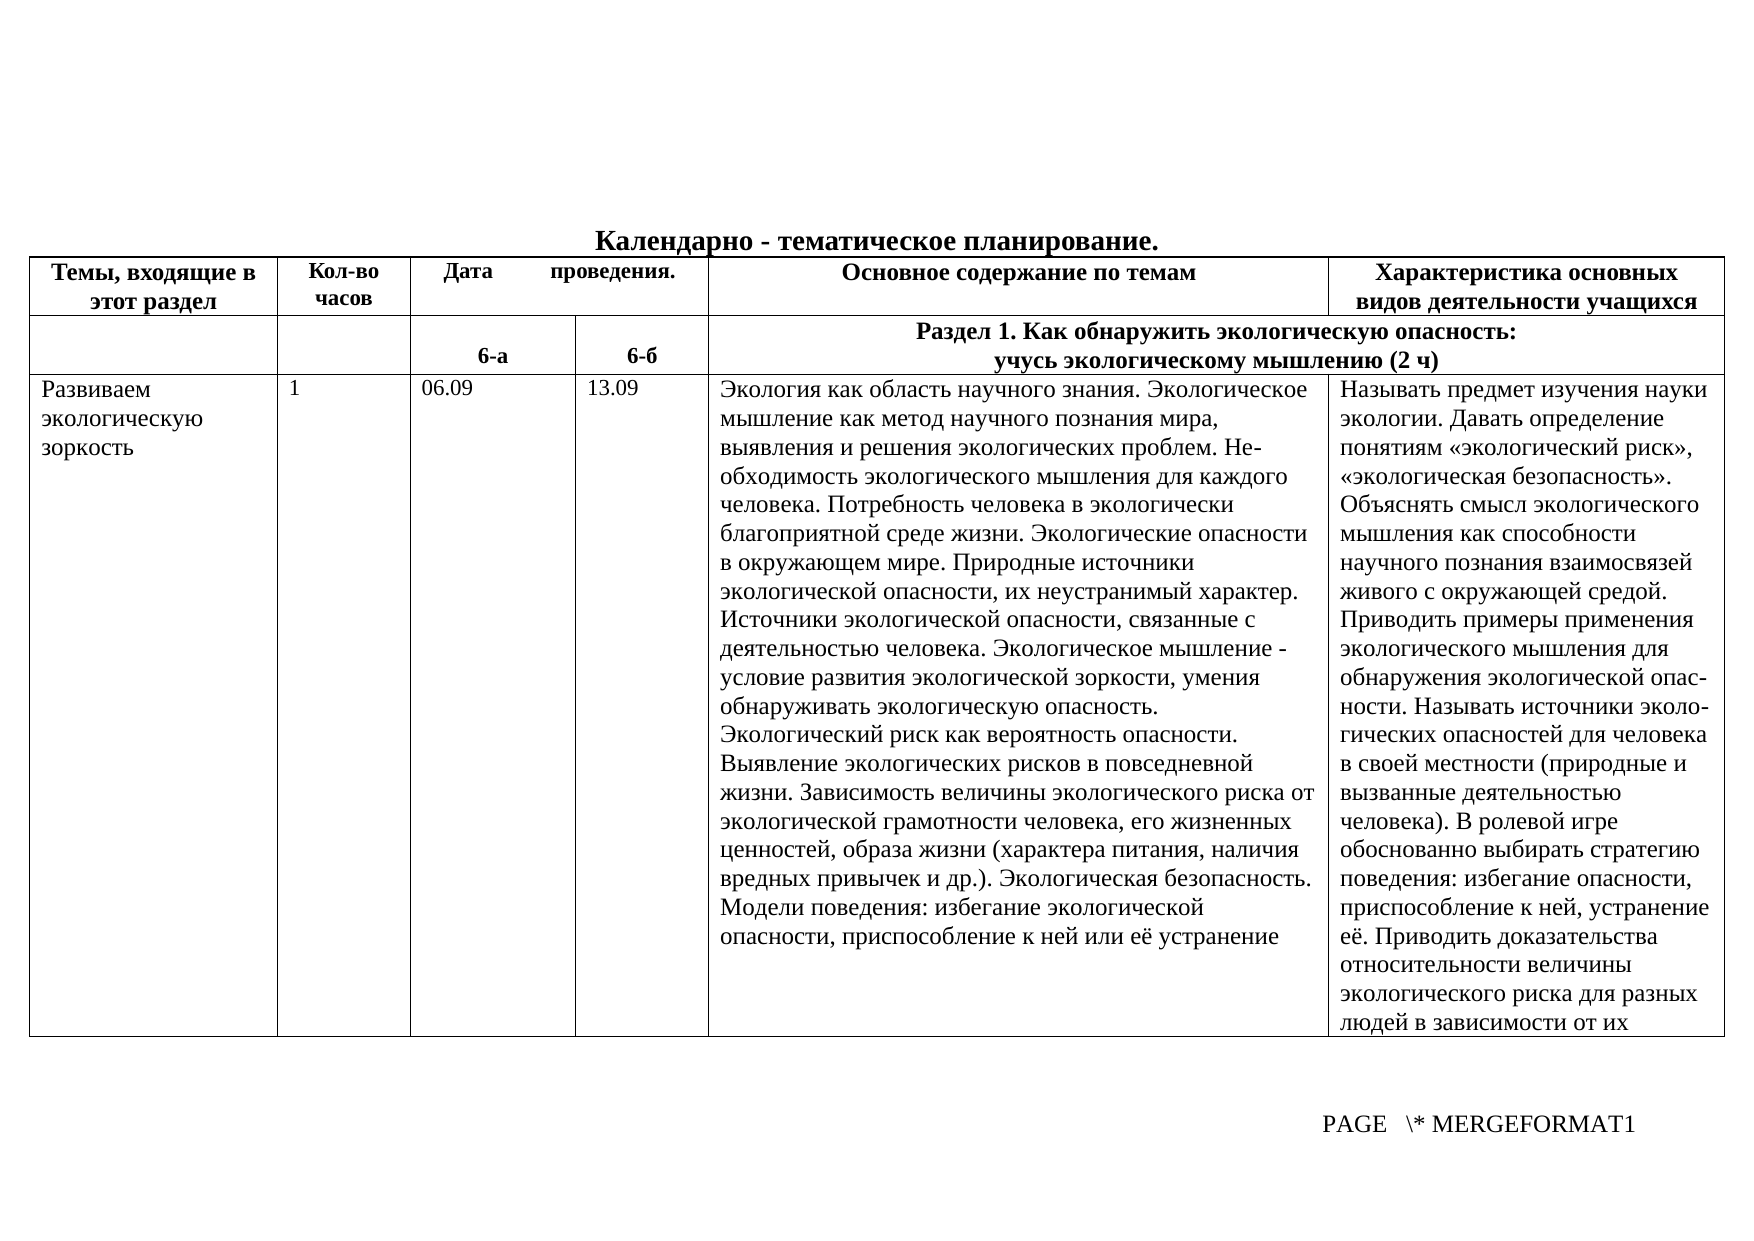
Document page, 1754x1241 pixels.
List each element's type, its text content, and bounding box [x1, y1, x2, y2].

table_header Дата проведения. [411, 258, 708, 315]
table_cell 13.09 [576, 375, 708, 1036]
table_cell 6-б [576, 316, 708, 373]
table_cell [1329, 375, 1724, 1036]
table_header Характеристика основных видов деятельности учащихся [1329, 258, 1724, 315]
table_header Основное содержание по темам [709, 258, 1328, 315]
table_header Кол-во часов [278, 258, 410, 315]
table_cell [709, 375, 1328, 1036]
table_cell 06.09 [411, 375, 575, 1036]
table_header Темы, входящие в этот раздел [30, 258, 277, 315]
text Календарно - тематическое планирование. [118, 223, 1636, 256]
table_cell [278, 316, 410, 373]
table_cell [30, 316, 277, 373]
table_cell Раздел 1. Как обнаружить экологическую опасность: учусь экологическому мышлению (2 ч) [709, 316, 1724, 373]
table_cell 1 [278, 375, 410, 1036]
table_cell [30, 375, 277, 1036]
table_cell 6-а [411, 316, 575, 373]
